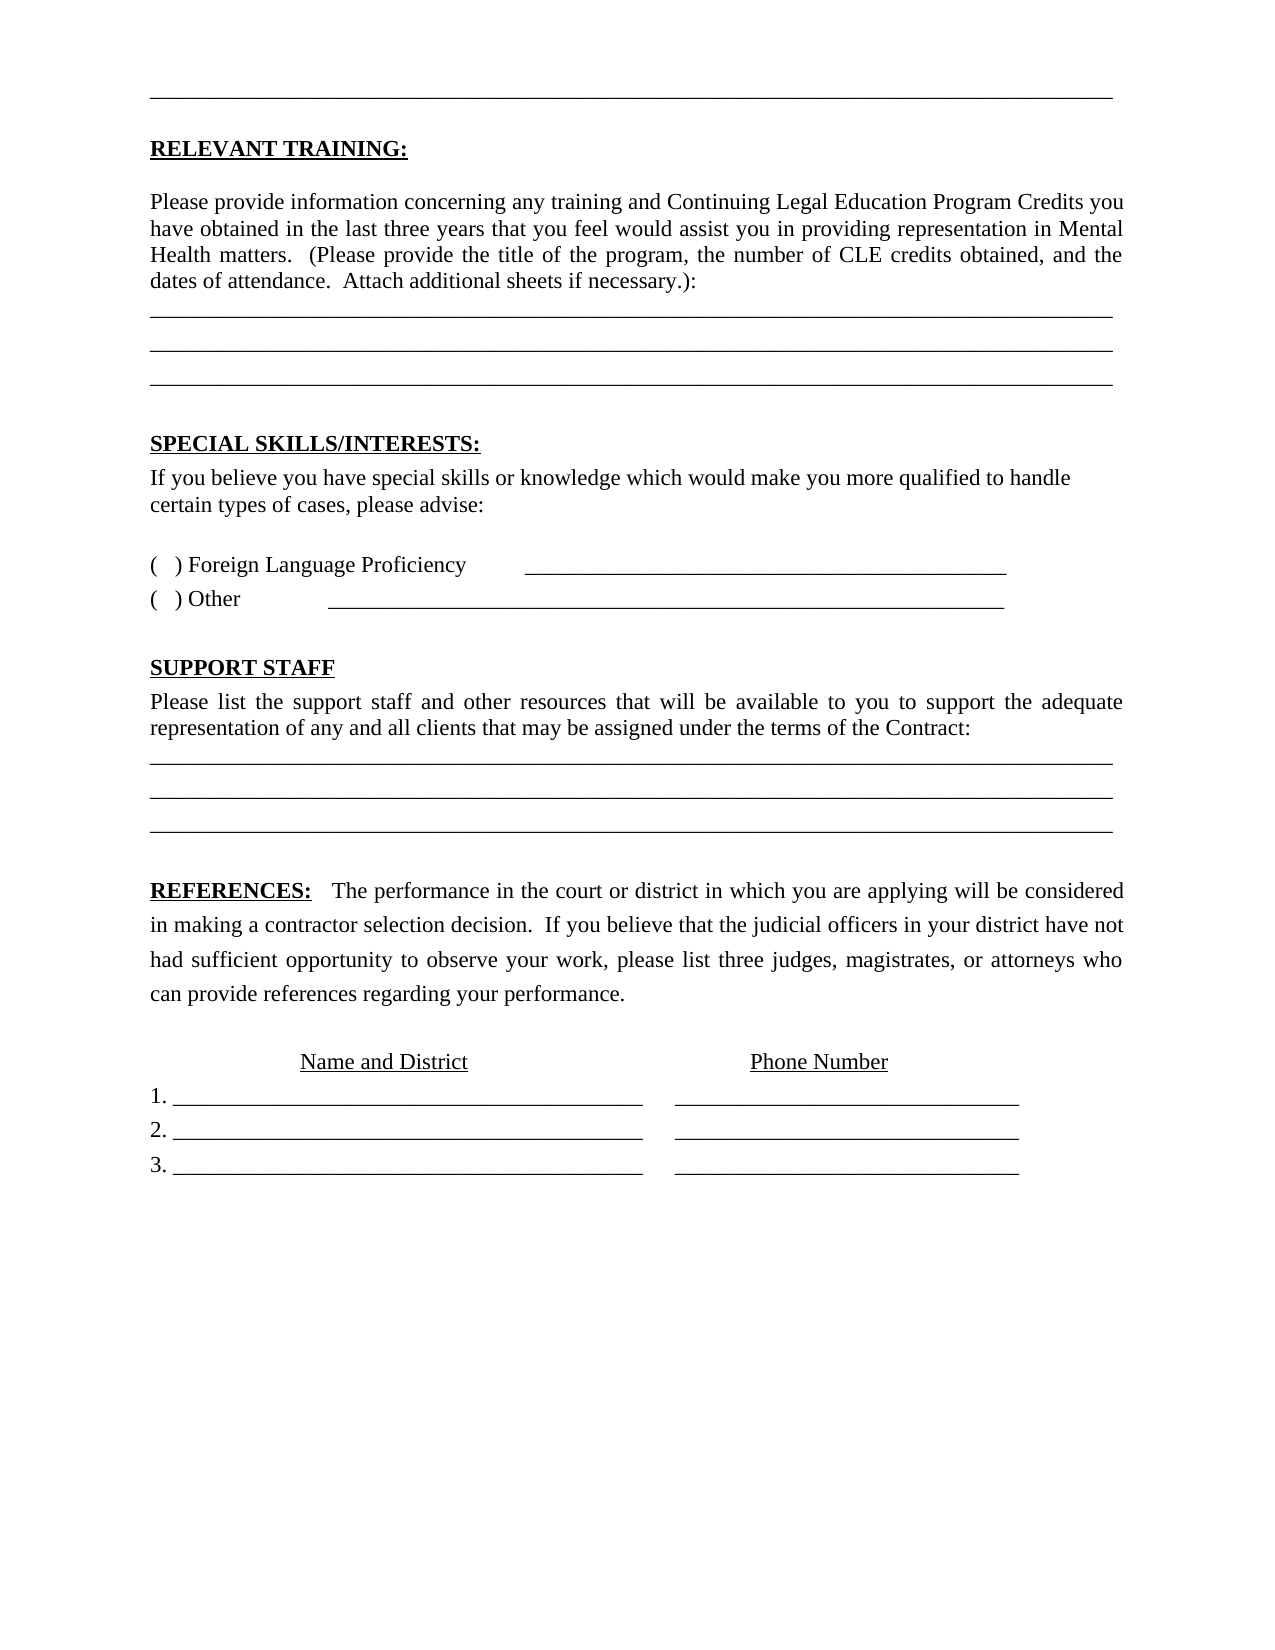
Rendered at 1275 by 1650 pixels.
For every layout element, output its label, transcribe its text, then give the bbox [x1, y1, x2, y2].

text 2. _________________________________________ ______________________________ [150, 1117, 1125, 1143]
text Please list the support staff and other resources that will be available to you to support the adequate representation of any and all clients that may be assigned under the terms of the Contract: [150, 688, 1125, 741]
text RELEVANT TRAINING: [150, 136, 1125, 162]
text ( ) Foreign Language Proficiency __________________________________________ [150, 551, 1125, 578]
text SUPPORT STAFF [150, 654, 1125, 680]
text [150, 75, 1125, 101]
text Please provide information concerning any training and Continuing Legal Education Program Credits you have obtained in the last three years that you feel would assist you in providing representation in Mental Health matters. (Please provide the title of the program, the number of credits obtained, and the dates of attendance. Attach additional sheets if necessary.): [150, 188, 1125, 294]
text If you believe you have special skills or knowledge which would make you more qualified to handle certain types of cases, please advise: [150, 464, 1125, 517]
text ____________________________________________________________________________________ [150, 741, 1125, 767]
text Name and District Phone Number [150, 1048, 1125, 1074]
text ____________________________________________________________________________________ [150, 809, 1125, 835]
text ____________________________________________________________________________________ [150, 362, 1125, 388]
text 1. _________________________________________ ______________________________ [150, 1082, 1125, 1109]
text ____________________________________________________________________________________ [150, 328, 1125, 354]
text SPECIAL SKILLS/INTERESTS: [150, 430, 1125, 457]
text REFERENCES: The performance in the court or district in which you are applying will be considered in making a contractor selection decision. If you believe that the judicial officers in your district have not had sufficient opportunity to observe your work, please list three judges, magistrates, or attorneys who can provide references regarding your performance. [150, 877, 1125, 1006]
text ____________________________________________________________________________________ [150, 775, 1125, 801]
text ( ) Other ___________________________________________________________ [150, 586, 1125, 612]
text 3. _________________________________________ ______________________________ [150, 1151, 1125, 1177]
text ____________________________________________________________________________________ [150, 294, 1125, 320]
